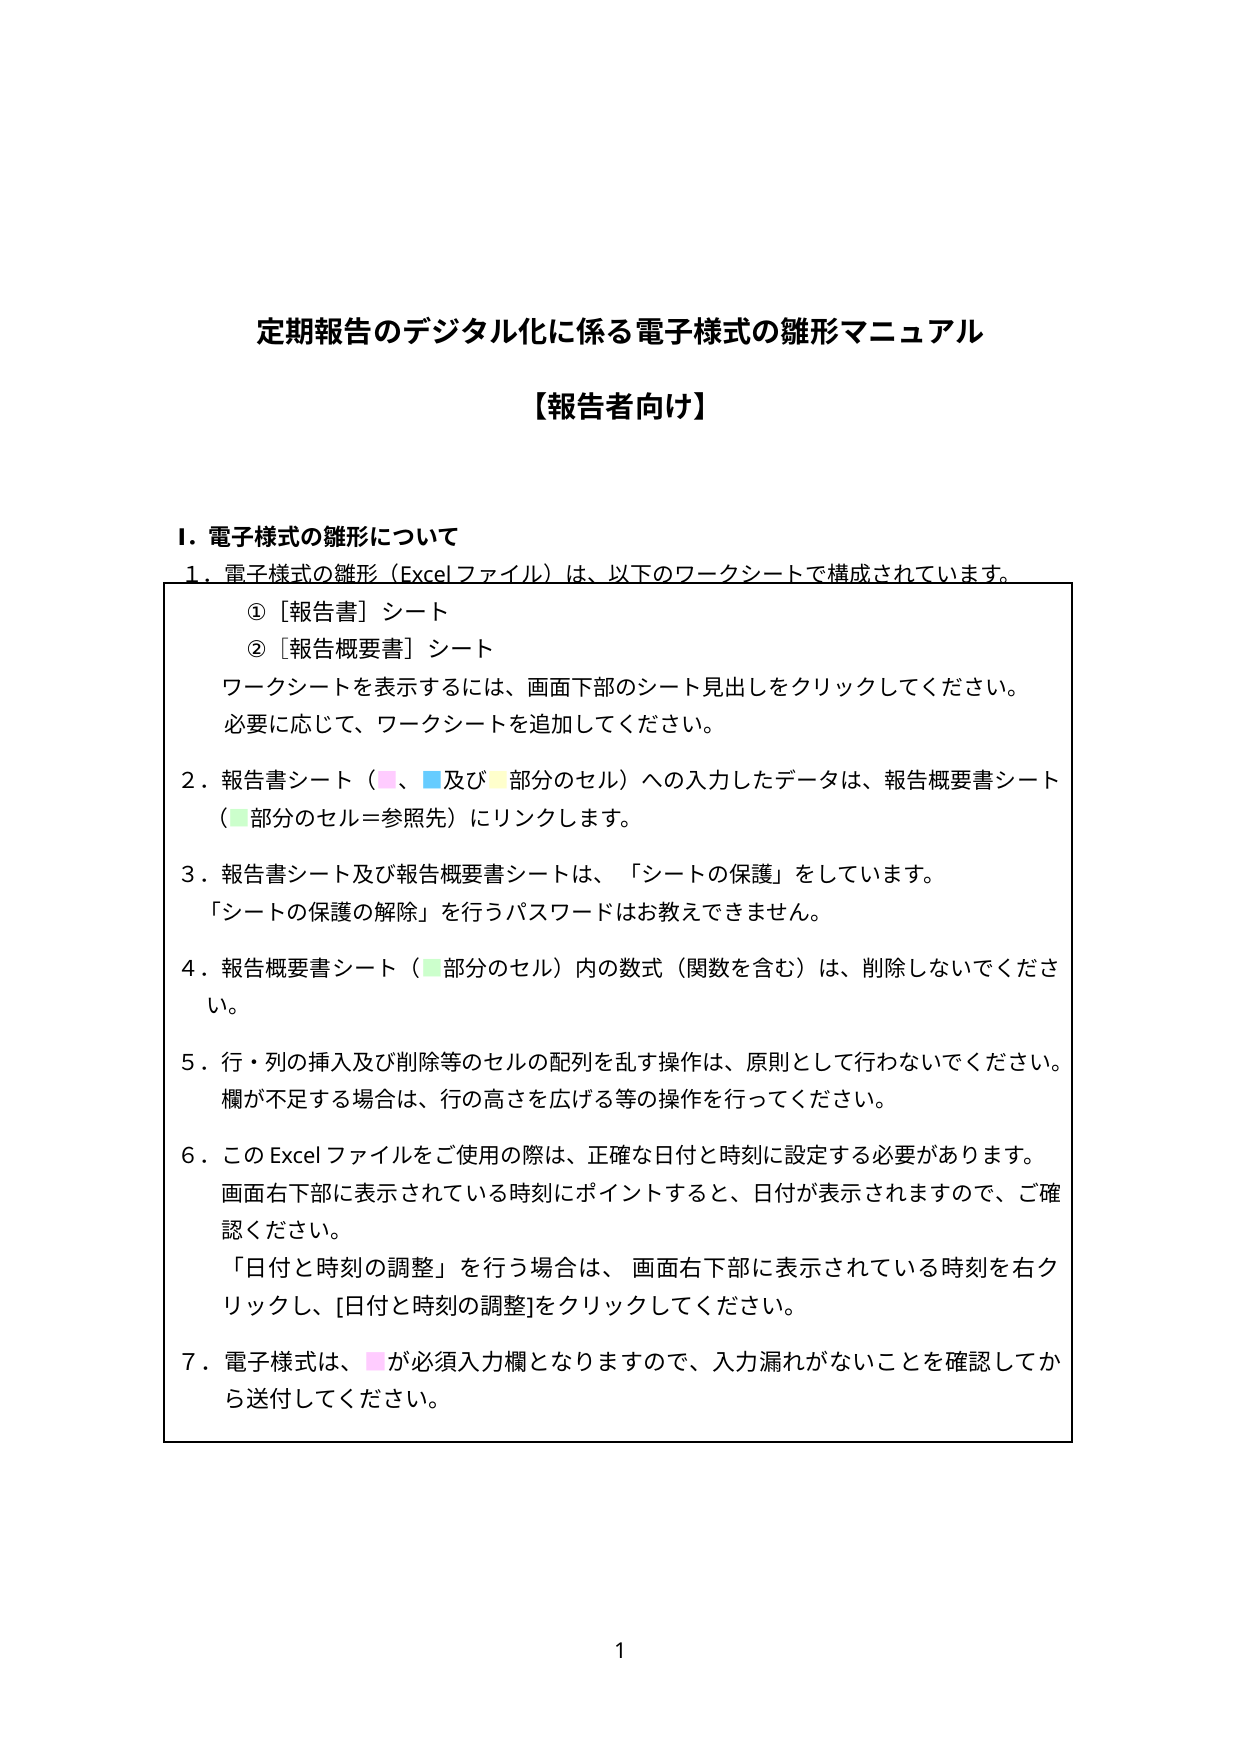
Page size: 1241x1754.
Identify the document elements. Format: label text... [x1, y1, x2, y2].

text ワークシートを表示するには、画面下部のシート見出しをクリックしてください。 [177, 667, 1063, 704]
text 定期報告のデジタル化に係る電子様式の雛形マニュアル [177, 292, 1063, 367]
text 「シートの保護の解除」を行うパスワードはお教えできません。 [199, 892, 1063, 929]
text 欄が不足する場合は、行の高さを広げる等の操作を行ってください。 [177, 1079, 1063, 1117]
text ５．行・列の挿入及び削除等のセルの配列を乱す操作は、原則として行わないでください。 [177, 1042, 1063, 1079]
text 画面右下部に表示されている時刻にポイントすると、日付が表示されますので、ご確認ください。 [177, 1173, 1063, 1248]
text ①［報告書］シート [177, 592, 1063, 629]
text ２．報告書シート（■、■及び■部分のセル）への入力したデータは、報告概要書シート（■部分のセル＝参照先）にリンクします。 [177, 761, 1063, 836]
text 必要に応じて、ワークシートを追加してください。 [203, 704, 1063, 742]
text 【報告者向け】 [177, 367, 1063, 442]
text １．電子様式の雛形（Excelファイル）は、以下のワークシートで構成されています。 [181, 554, 1063, 582]
text ６．このExcelファイルをご使用の際は、正確な日付と時刻に設定する必要があります。 [177, 1136, 1063, 1173]
text ②［報告概要書］シート [177, 629, 1063, 667]
text 「日付と時刻の調整」を行う場合は、 画面右下部に表示されている時刻を右クリックし、[日付と時刻の調整]をクリックしてください。 [221, 1248, 1063, 1323]
text ３．報告書シート及び報告概要書シートは、 「シートの保護」をしています。 [177, 854, 1063, 892]
text ７．電子様式は、■が必須入力欄となりますので、入力漏れがないことを確認してから送付してください。 [177, 1342, 1063, 1417]
text Ⅰ．電子様式の雛形について [177, 517, 1063, 554]
text ４．報告概要書シート（■部分のセル）内の数式（関数を含む）は、削除しないでください。 [177, 948, 1063, 1023]
